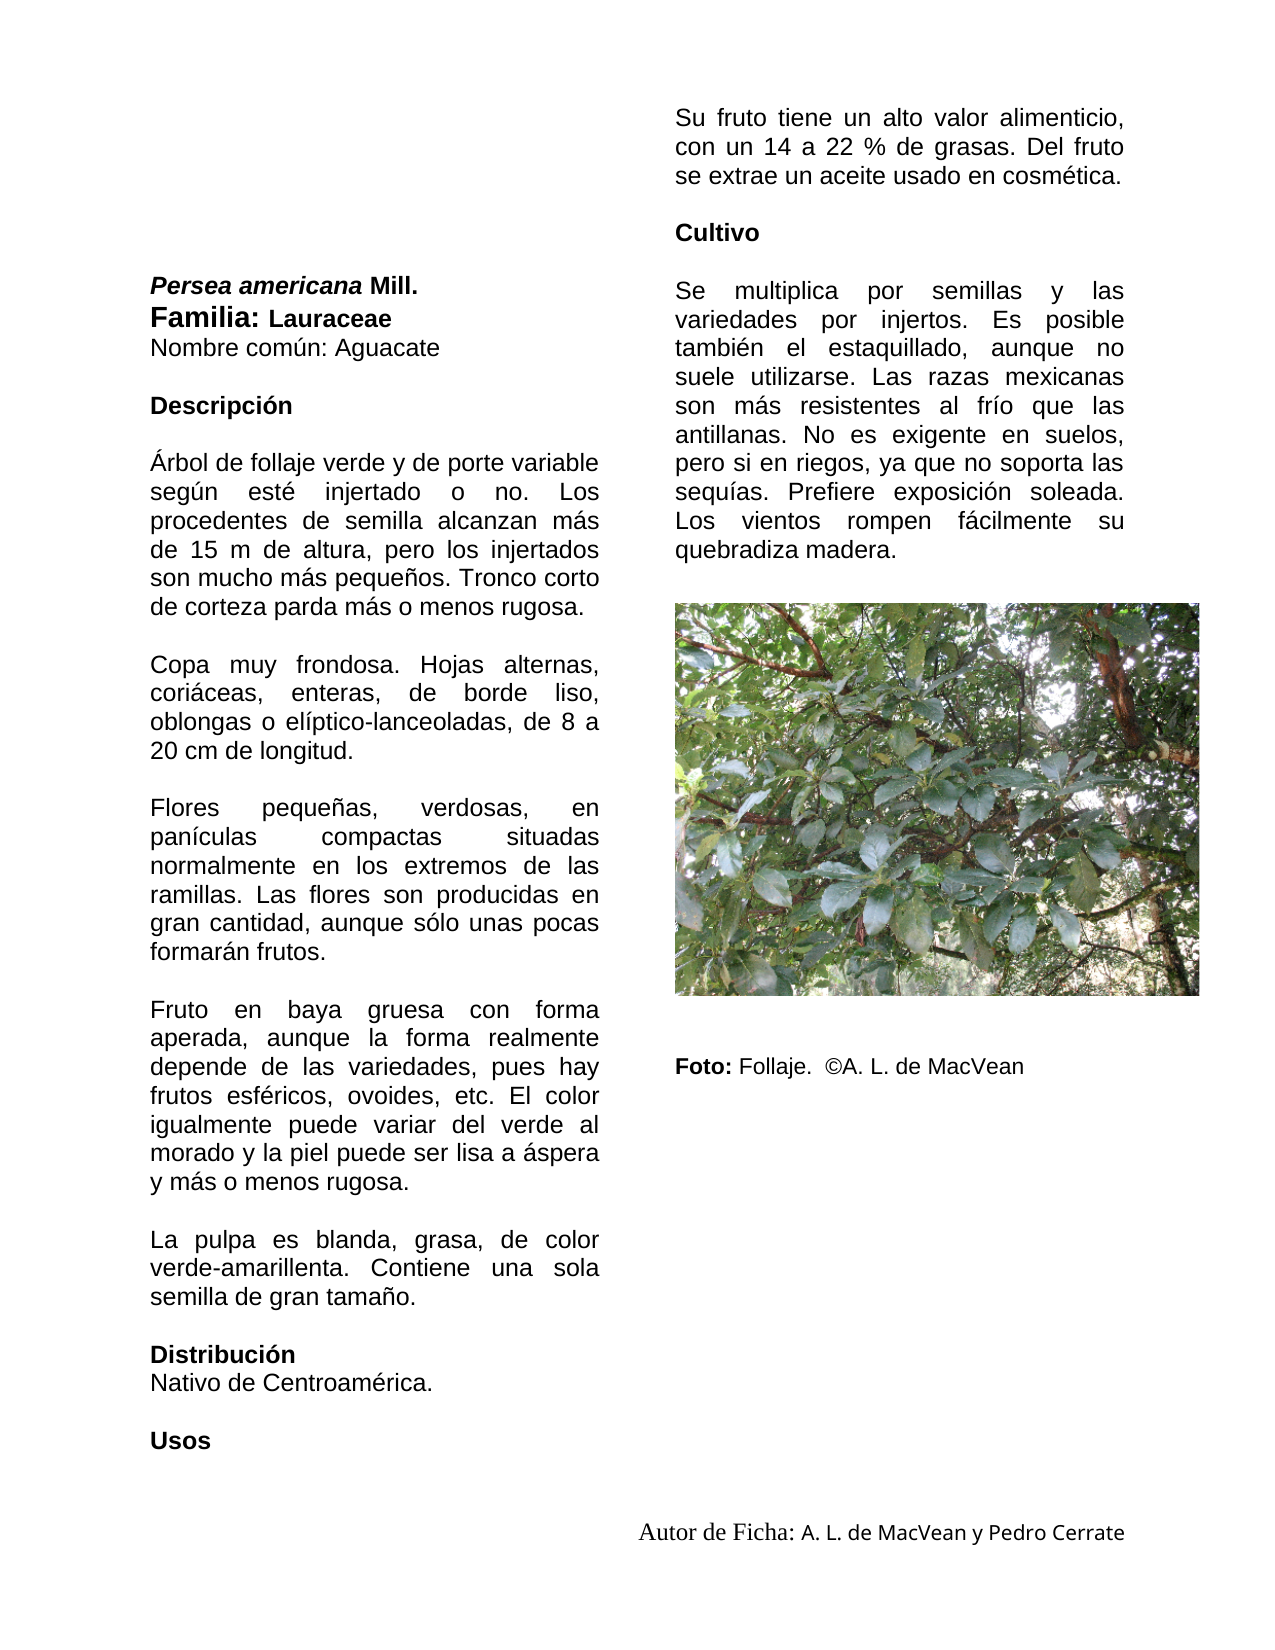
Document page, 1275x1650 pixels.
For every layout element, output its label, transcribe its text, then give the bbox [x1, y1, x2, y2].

text Copa muy frondosa. Hojas alternas, coriáceas, enteras, de borde liso, oblongas o elíptico-lanceoladas, de 8 a 20 cm de longitud. [150, 650, 600, 765]
text Descripción [150, 391, 600, 420]
text Se multiplica por semillas y las variedades por injertos. Es posible también el estaquillado, aunque no suele utilizarse. Las razas mexicanas son más resistentes al frío que las antillanas. No es exigente en suelos, pero si en riegos, ya que no soporta las sequías. Prefiere exposición soleada. Los vientos rompen fácilmente su quebradiza madera. [675, 276, 1125, 563]
picture [675, 603, 1200, 996]
text Distribución [150, 1340, 600, 1368]
text La pulpa es blanda, grasa, de color verde-amarillenta. Contiene una sola semilla de gran tamaño. [150, 1225, 600, 1311]
text Persea americana Mill. [150, 271, 600, 300]
text Usos [150, 1426, 600, 1455]
text Nombre común: Aguacate [150, 333, 600, 362]
text Cultivo [675, 218, 1125, 247]
text Fruto en baya gruesa con forma aperada, aunque la forma realmente depende de las variedades, pues hay frutos esféricos, ovoides, etc. El color igualmente puede variar del verde al morado y la piel puede ser lisa a áspera y más o menos rugosa. [150, 995, 600, 1196]
text Árbol de follaje verde y de porte variable según esté injertado o no. Los procedentes de semilla alcanzan más de 15 m de altura, pero los injertados son mucho más pequeños. Tronco corto de corteza parda más o menos rugosa. [150, 448, 600, 621]
text Nativo de Centroamérica. [150, 1368, 600, 1397]
text Familia: Lauraceae [150, 300, 600, 333]
text Flores pequeñas, verdosas, en panículas compactas situadas normalmente en los extremos de las ramillas. Las flores son producidas en gran cantidad, aunque sólo unas pocas formarán frutos. [150, 793, 600, 966]
text Su fruto tiene un alto valor alimenticio, con un 14 a 22 % de grasas. Del fruto se extrae un aceite usado en cosmética. [675, 103, 1125, 190]
text Foto: Follaje. ©A. L. de MacVean [675, 1053, 1125, 1079]
